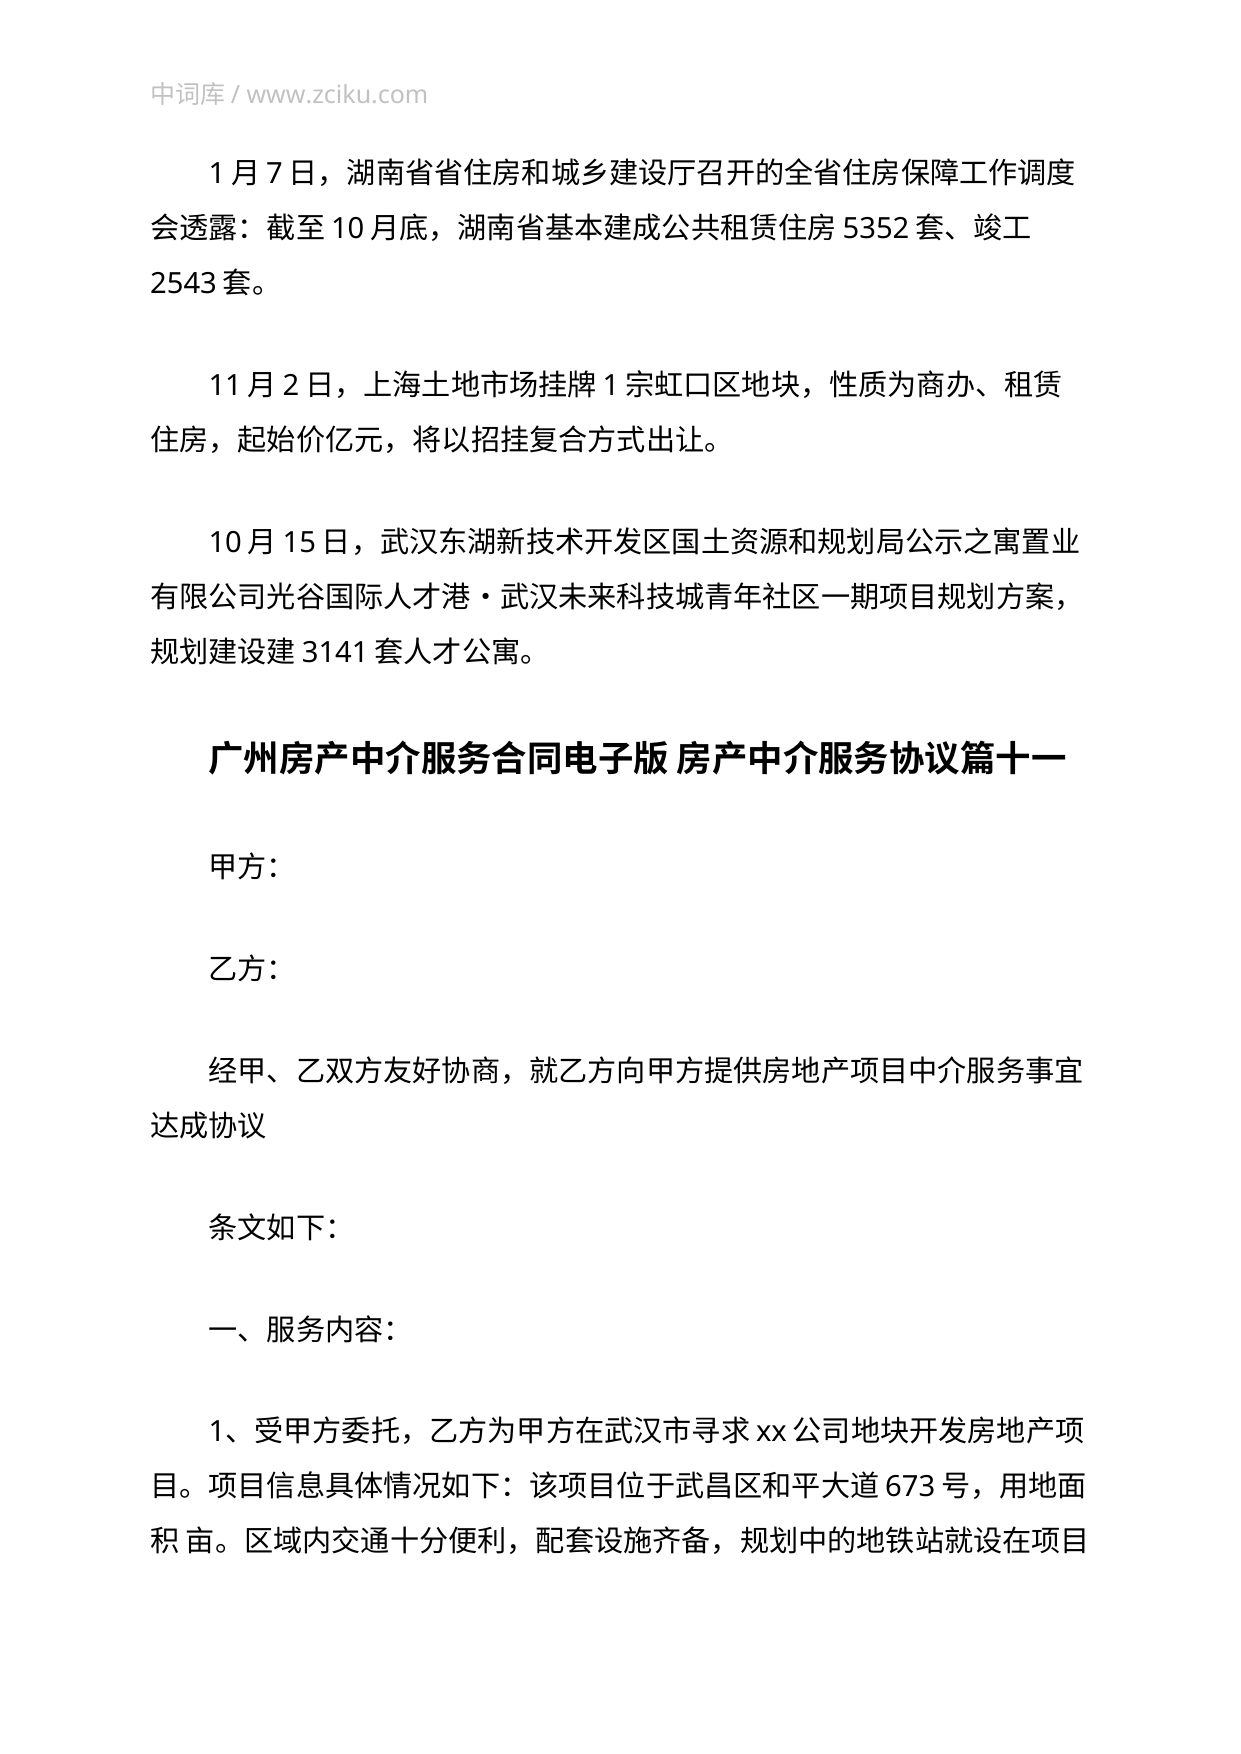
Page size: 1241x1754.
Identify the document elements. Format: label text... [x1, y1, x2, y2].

text 1月7日，湖南省省住房和城乡建设厅召开的全省住房保障工作调度会透露：截至10月底，湖南省基本建成公共租赁住房5352套、竣工2543套。 [150, 150, 1090, 302]
text 条文如下： [150, 1204, 1090, 1247]
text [150, 1408, 1090, 1560]
text 经甲、乙双方友好协商，就乙方向甲方提供房地产项目中介服务事宜达成协议 [150, 1048, 1090, 1145]
text 11月2日，上海土地市场挂牌1宗虹口区地块，性质为商办、租赁住房，起始价亿元，将以招挂复合方式出让。 [150, 362, 1090, 459]
text 广州房产中介服务合同电子版 房产中介服务协议篇十一 [150, 731, 1090, 782]
text 乙方： [150, 946, 1090, 988]
text 甲方： [150, 844, 1090, 886]
text 一、服务内容： [150, 1306, 1090, 1348]
text 10月15日，武汉东湖新技术开发区国土资源和规划局公示之寓置业有限公司光谷国际人才港•武汉未来科技城青年社区一期项目规划方案，规划建设建3141套人才公寓。 [150, 519, 1090, 671]
